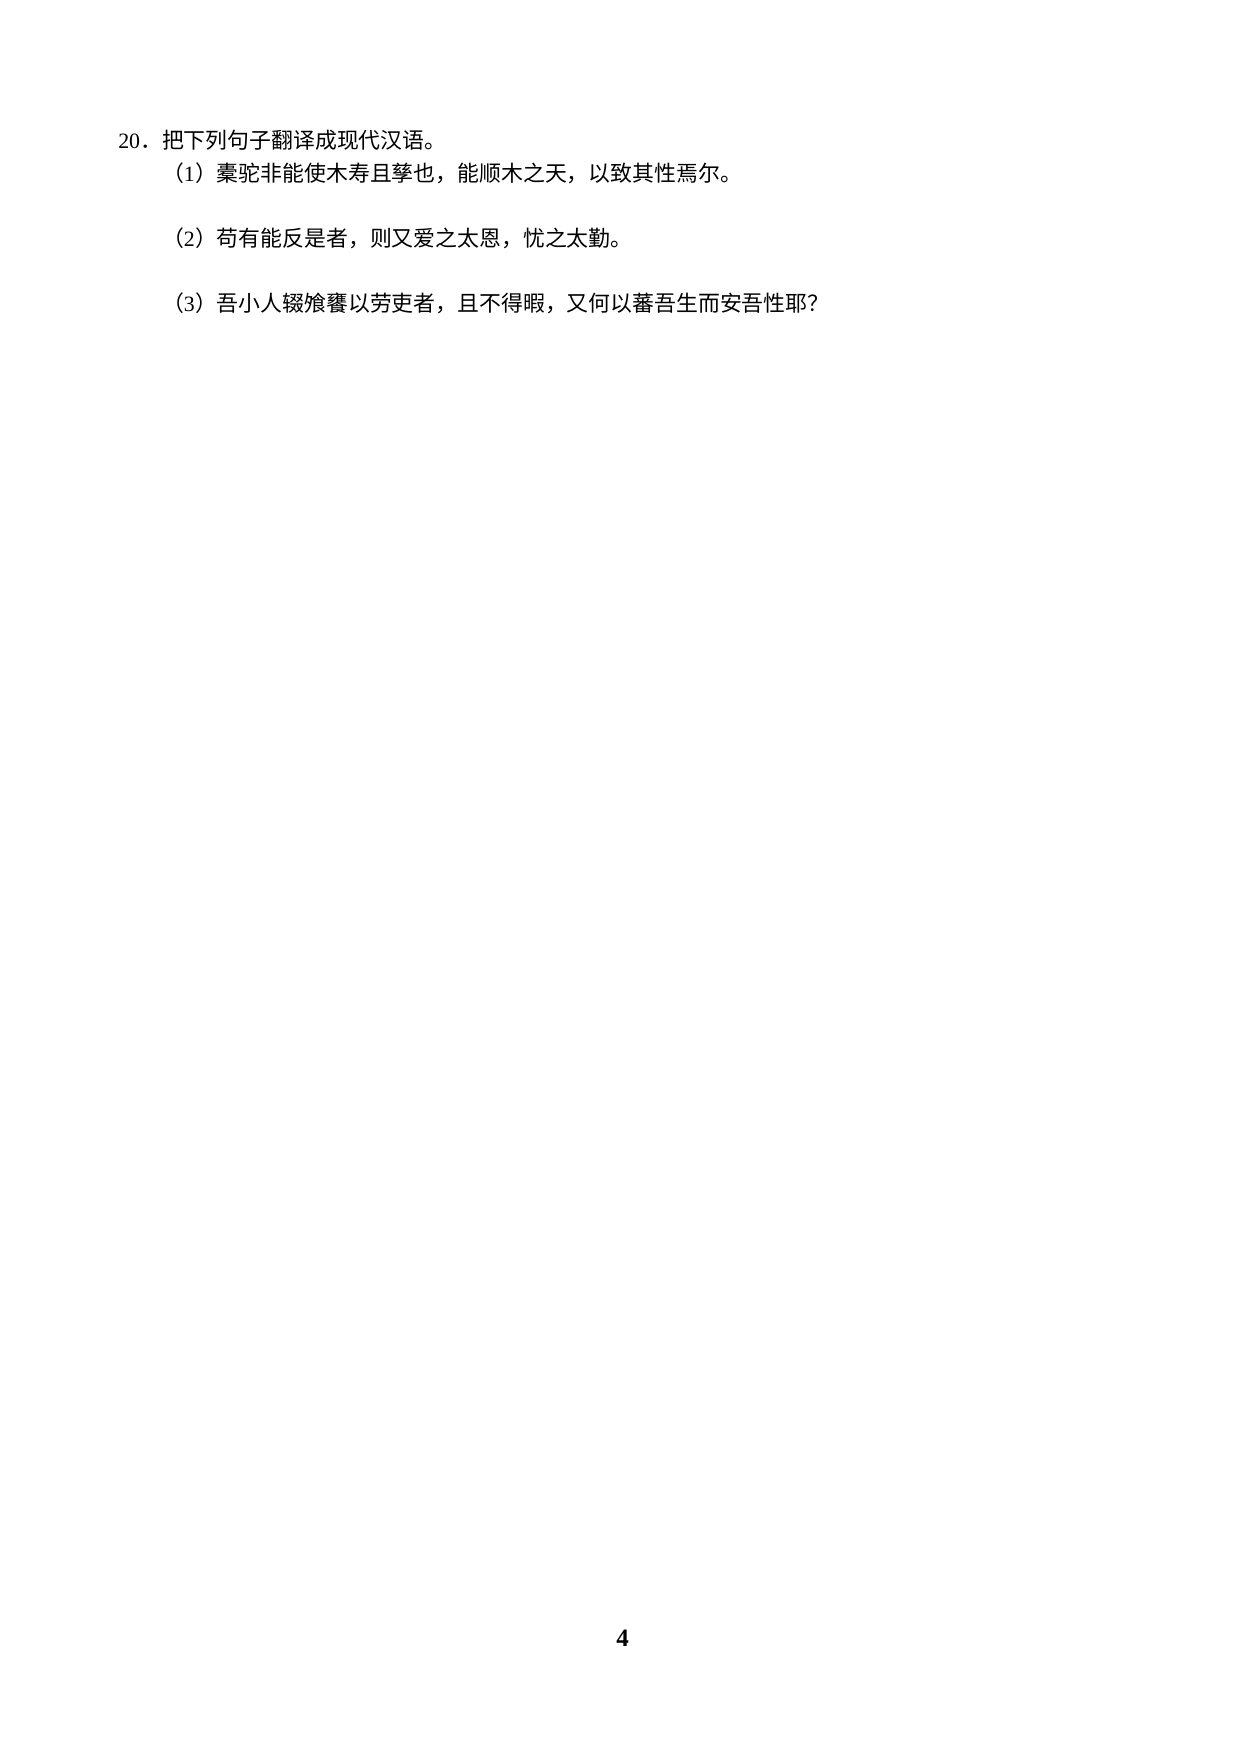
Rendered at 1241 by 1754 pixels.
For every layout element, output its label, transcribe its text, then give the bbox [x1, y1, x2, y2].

text 20．把下列句子翻译成现代汉语。 [118, 123, 1122, 156]
text （1）橐驼非能使木寿且孳也，能顺木之天，以致其性焉尔。 [118, 156, 1122, 188]
text （2）苟有能反是者，则又爱之太恩，忧之太勤。 [118, 221, 1122, 253]
text （3）吾小人辍飧饔以劳吏者，且不得暇，又何以蕃吾生而安吾性耶？ [118, 286, 1122, 318]
